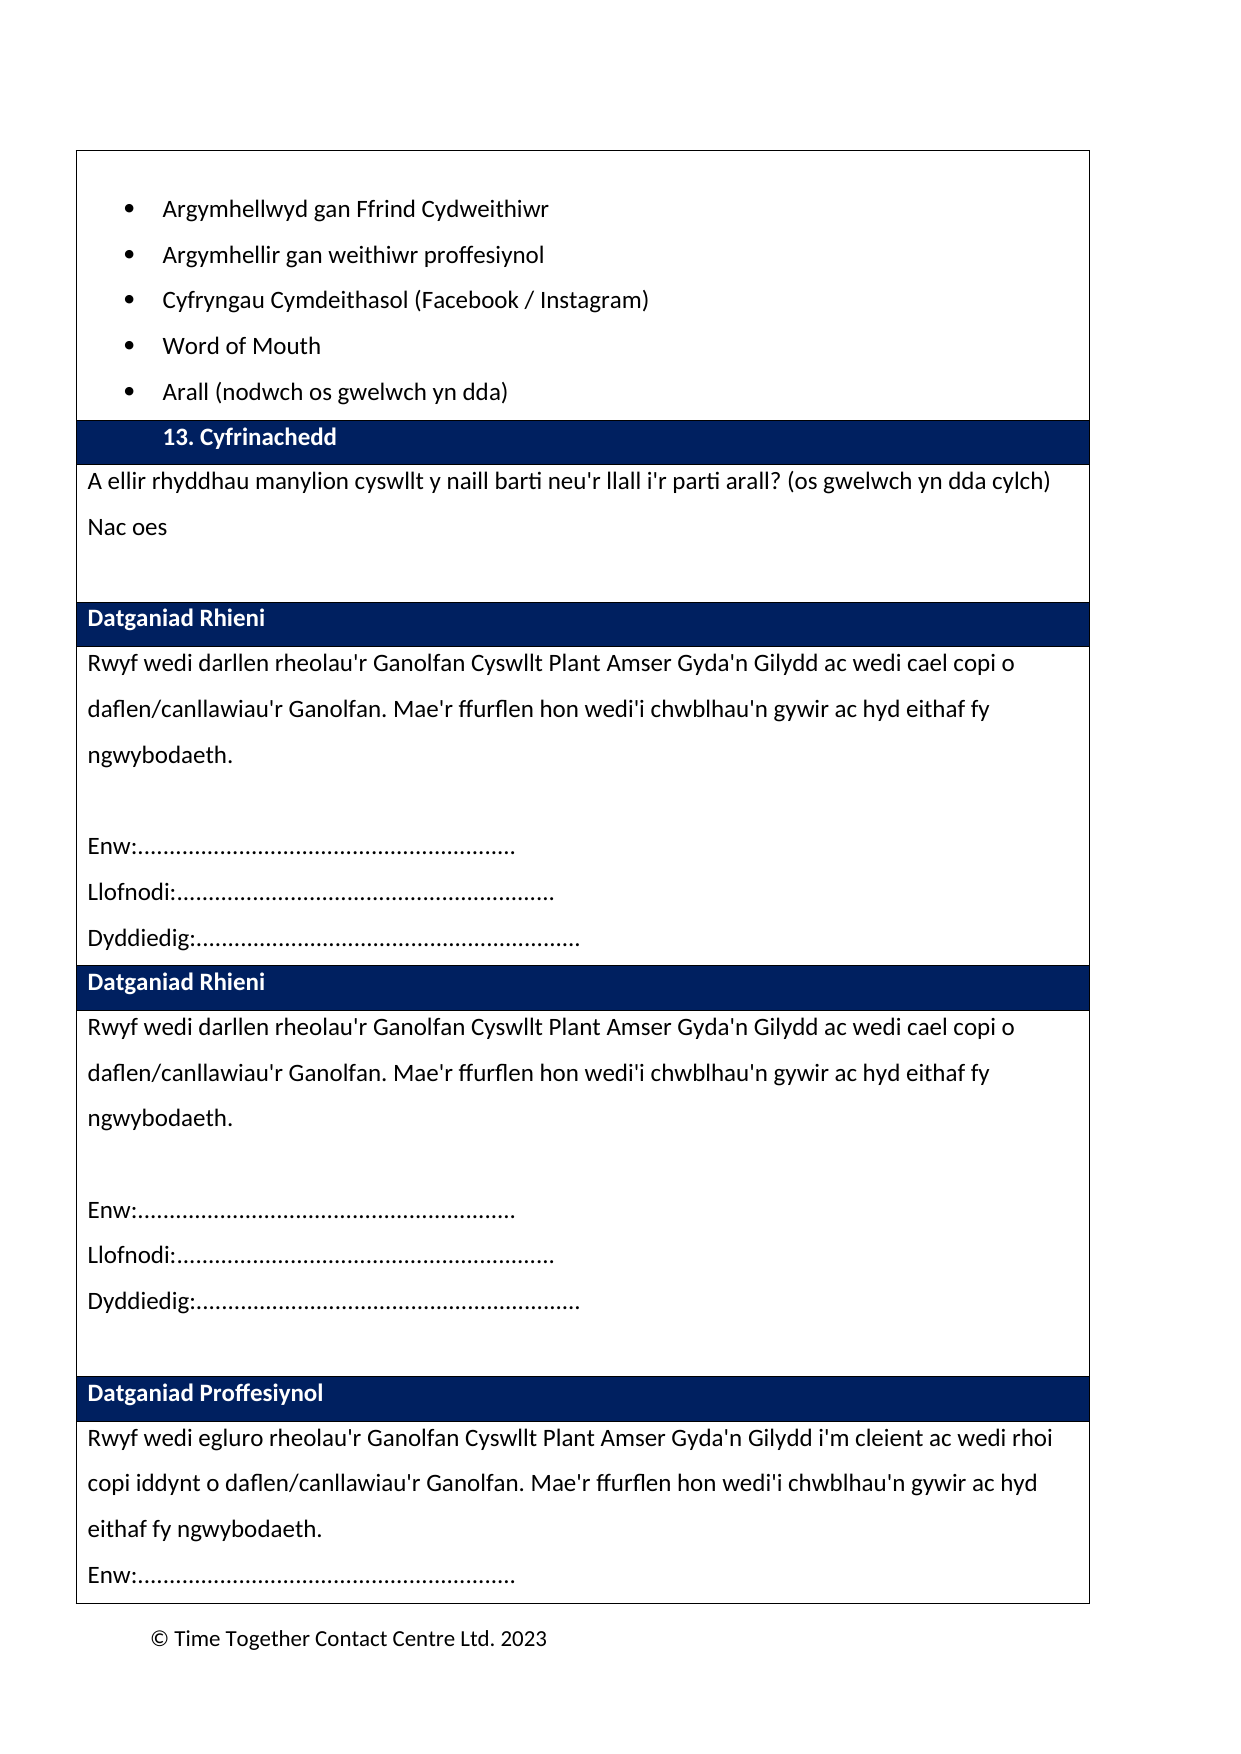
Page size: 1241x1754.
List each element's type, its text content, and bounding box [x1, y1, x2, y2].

table_cell A ellir rhyddhau manylion cyswllt y naill barti neu'r llall i'r parti arall? (os gwelwch yn dda cylch) Nac oes [77, 465, 1089, 602]
table_cell Rwyf wedi darllen rheolau'r Ganolfan Cyswllt Plant Amser Gyda'n Gilydd ac wedi cael copi o daflen/canllawiau'r Ganolfan. Mae'r ffurflen hon wedi'i chwblhau'n gywir ac hyd eithaf fy ngwybodaeth. Enw:............................................................ Llofnodi:............................................................ Dyddiedig:............................................................. [77, 1011, 1089, 1376]
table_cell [77, 151, 1089, 419]
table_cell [77, 1422, 1089, 1602]
table_cell Datganiad Proffesiynol [77, 1377, 1089, 1421]
table_cell Datganiad Rhieni [77, 966, 1089, 1010]
table_cell Datganiad Rhieni [77, 603, 1089, 646]
table_cell Rwyf wedi darllen rheolau'r Ganolfan Cyswllt Plant Amser Gyda'n Gilydd ac wedi cael copi o daflen/canllawiau'r Ganolfan. Mae'r ffurflen hon wedi'i chwblhau'n gywir ac hyd eithaf fy ngwybodaeth. Enw:............................................................ Llofnodi:............................................................ Dyddiedig:............................................................. [77, 647, 1089, 965]
table_cell Cyfrinachedd [77, 421, 1089, 464]
